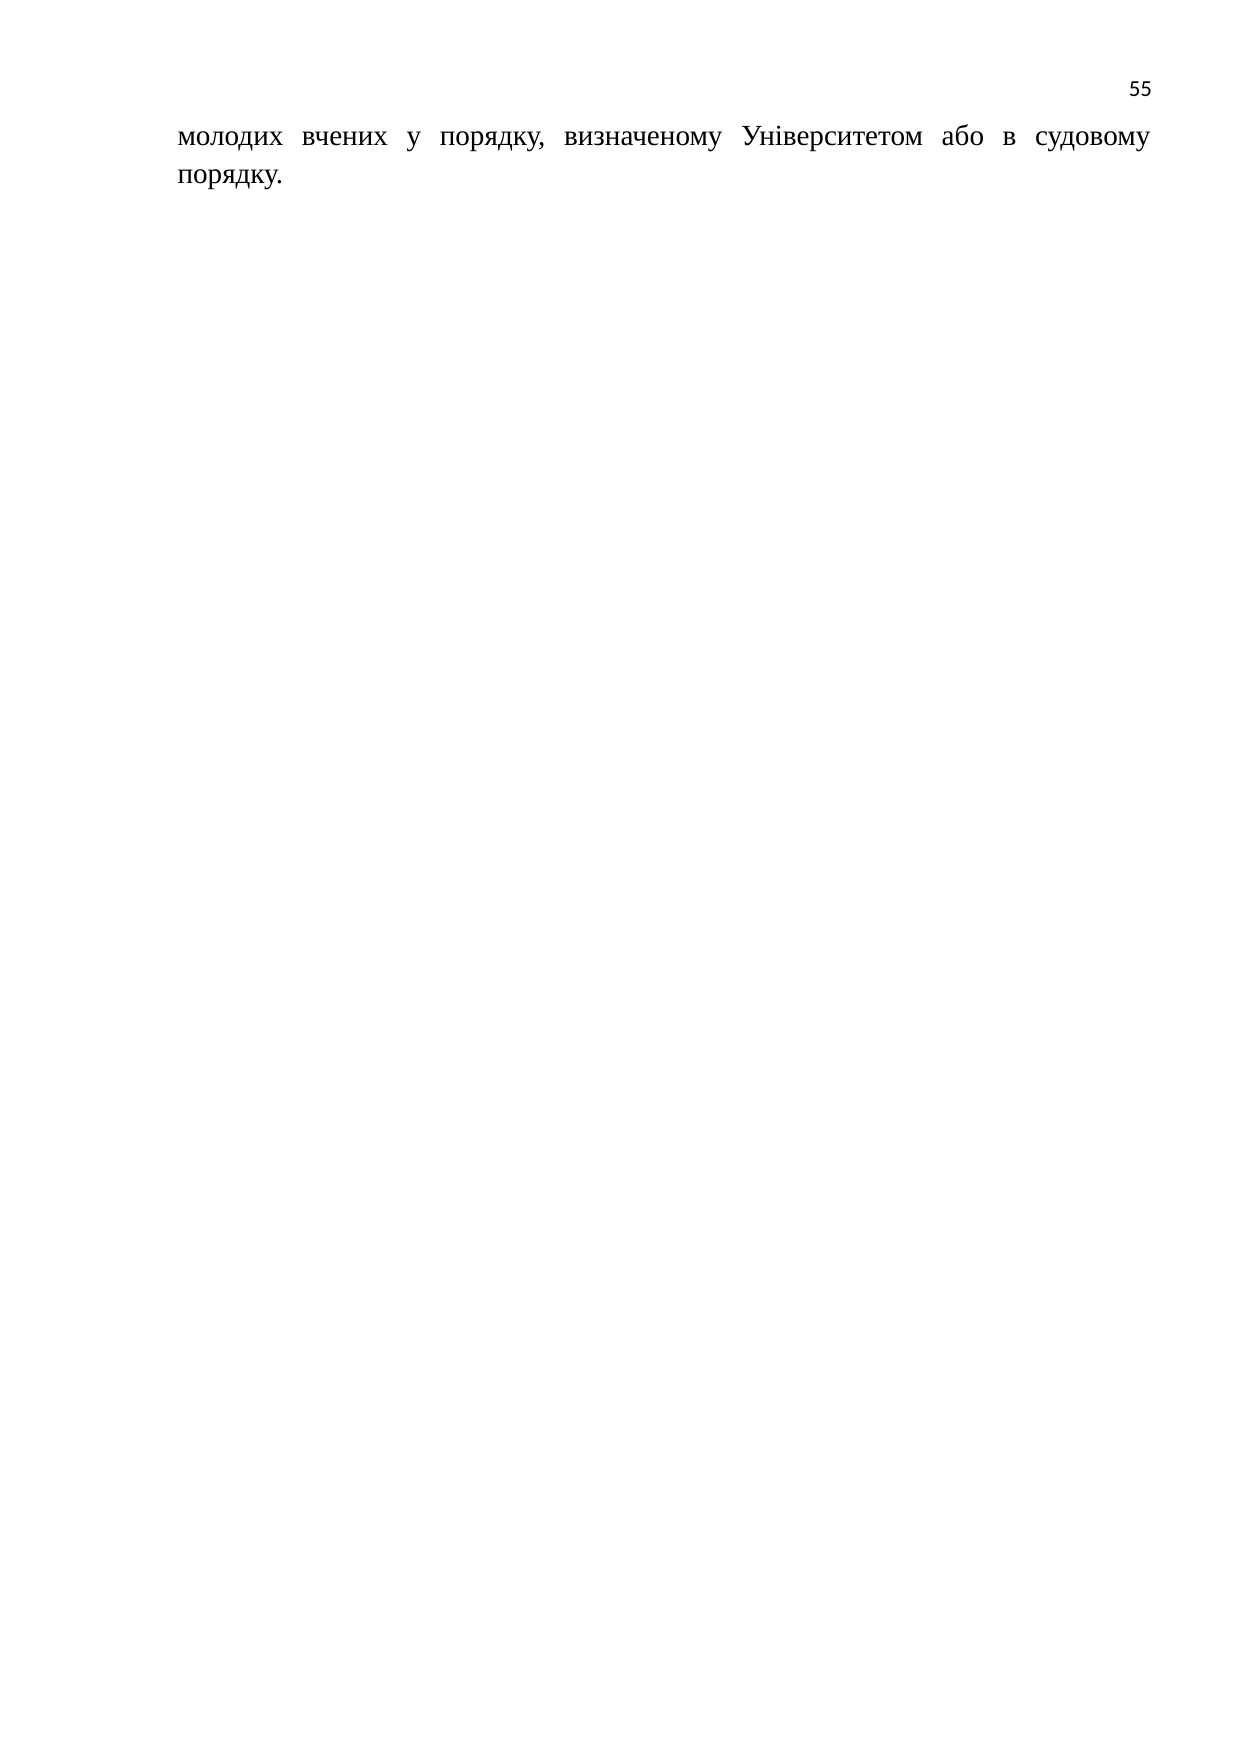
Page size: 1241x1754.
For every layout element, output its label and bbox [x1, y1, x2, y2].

subtitle [177, 118, 1152, 190]
